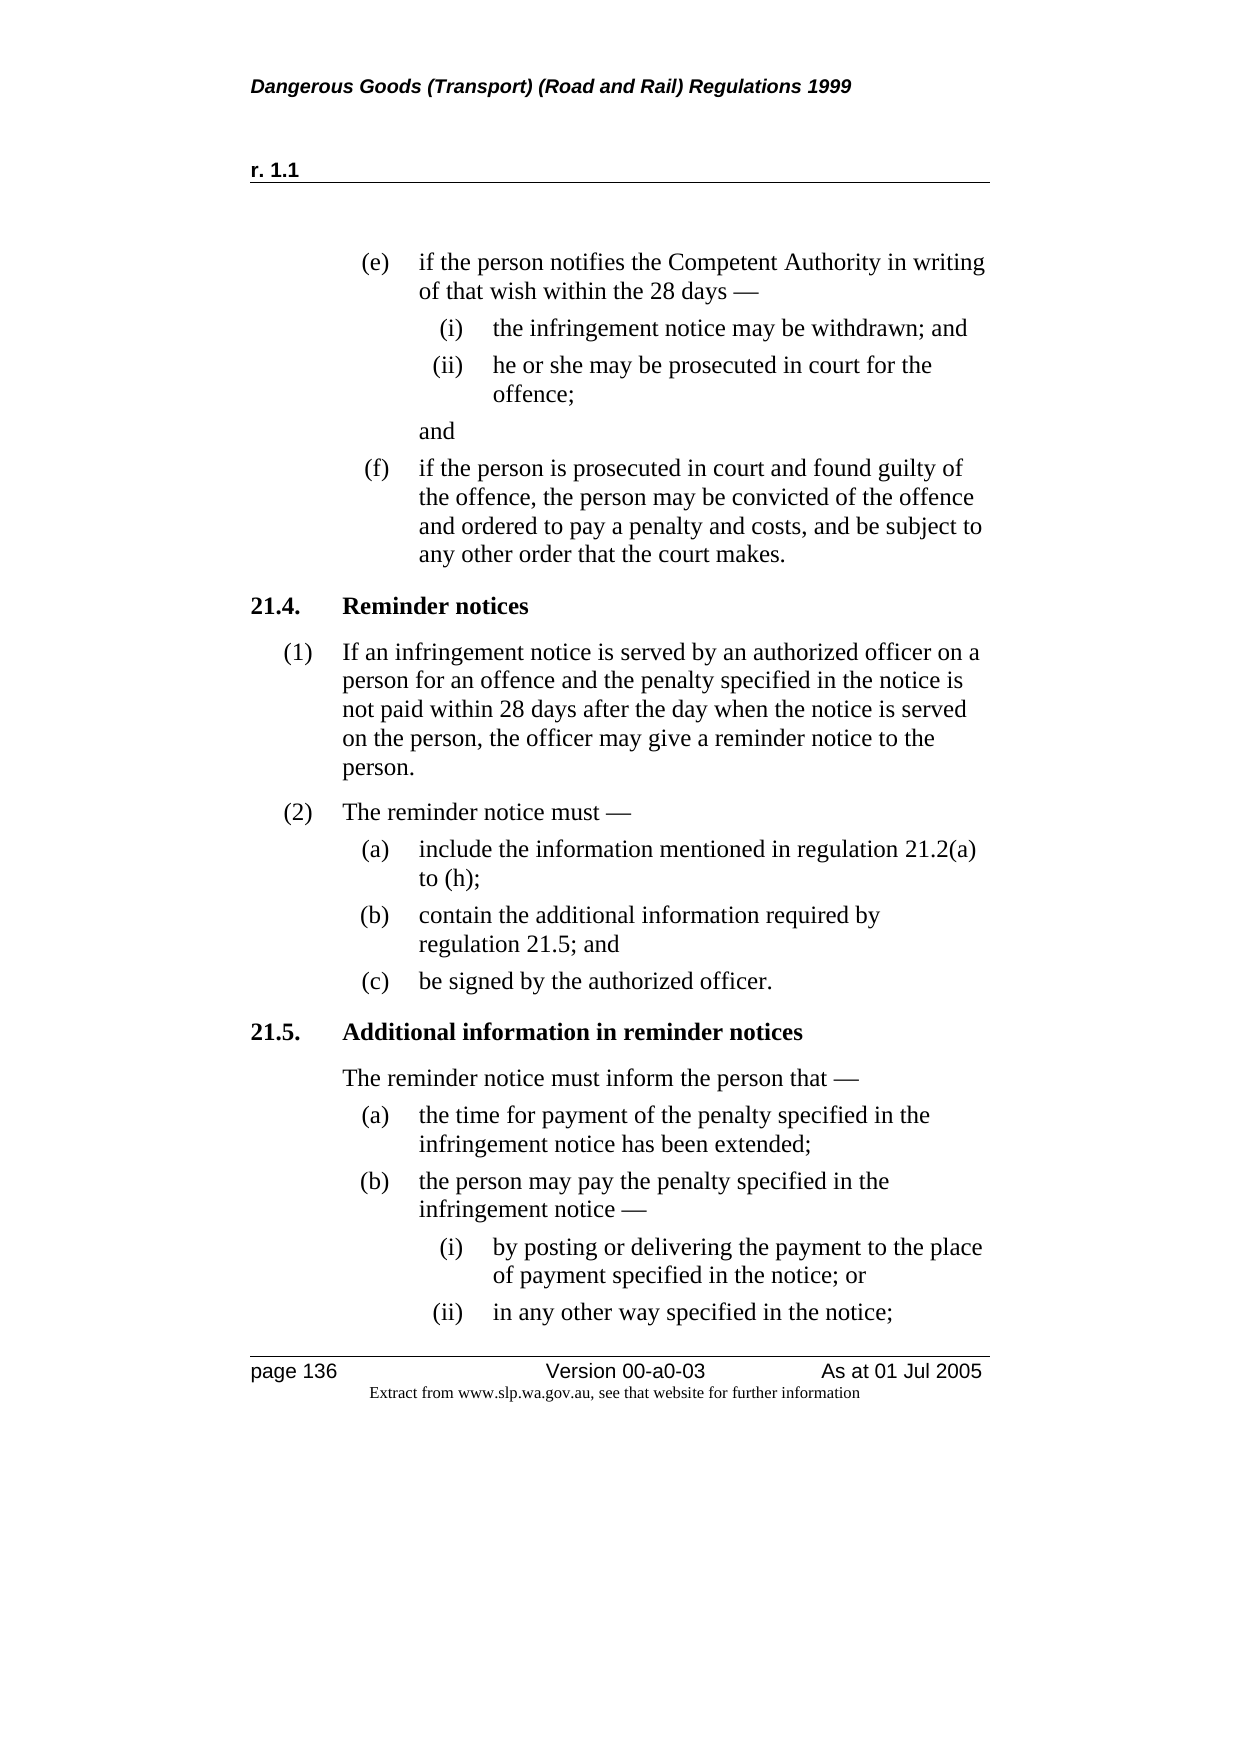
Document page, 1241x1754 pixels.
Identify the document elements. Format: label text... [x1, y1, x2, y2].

text (c) be signed by the authorized officer. [250, 966, 990, 994]
text (b) contain the additional information required by regulation 21.5; and [250, 900, 990, 957]
subtitle 21.4. Reminder notices [250, 591, 990, 620]
text (i) the infringement notice may be withdrawn; and [250, 313, 990, 342]
text (1) If an infringement notice is served by an authorized officer on a person for an offence and the penalty specified in the notice is not paid within 28 days after the day when the notice is served on the person, the officer may give a reminder notice to the person. [250, 637, 990, 780]
text (2) The reminder notice must — [250, 797, 990, 826]
text (f) if the person is prosecuted in court and found guilty of the offence, the person may be convicted of the offence and ordered to pay a penalty and costs, and be subject to any other order that the court makes. [250, 453, 990, 568]
text The reminder notice must inform the person that — [250, 1063, 990, 1092]
text (ii) he or she may be prosecuted in court for the offence; [250, 350, 990, 408]
text (b) the person may pay the penalty specified in the infringement notice — [250, 1166, 990, 1223]
subtitle 21.5. Additional information in reminder notices [250, 1017, 990, 1046]
text (a) include the information mentioned in regulation 21.2(a) to (h); [250, 834, 990, 892]
text (ii) in any other way specified in the notice; [250, 1297, 990, 1326]
text and [250, 416, 990, 445]
text (i) by posting or delivering the payment to the place of payment specified in the notice; or [250, 1232, 990, 1289]
text (e) if the person notifies the Competent Authority in writing of that wish within the 28 days — [250, 247, 990, 305]
text (a) the time for payment of the penalty specified in the infringement notice has been extended; [250, 1100, 990, 1157]
